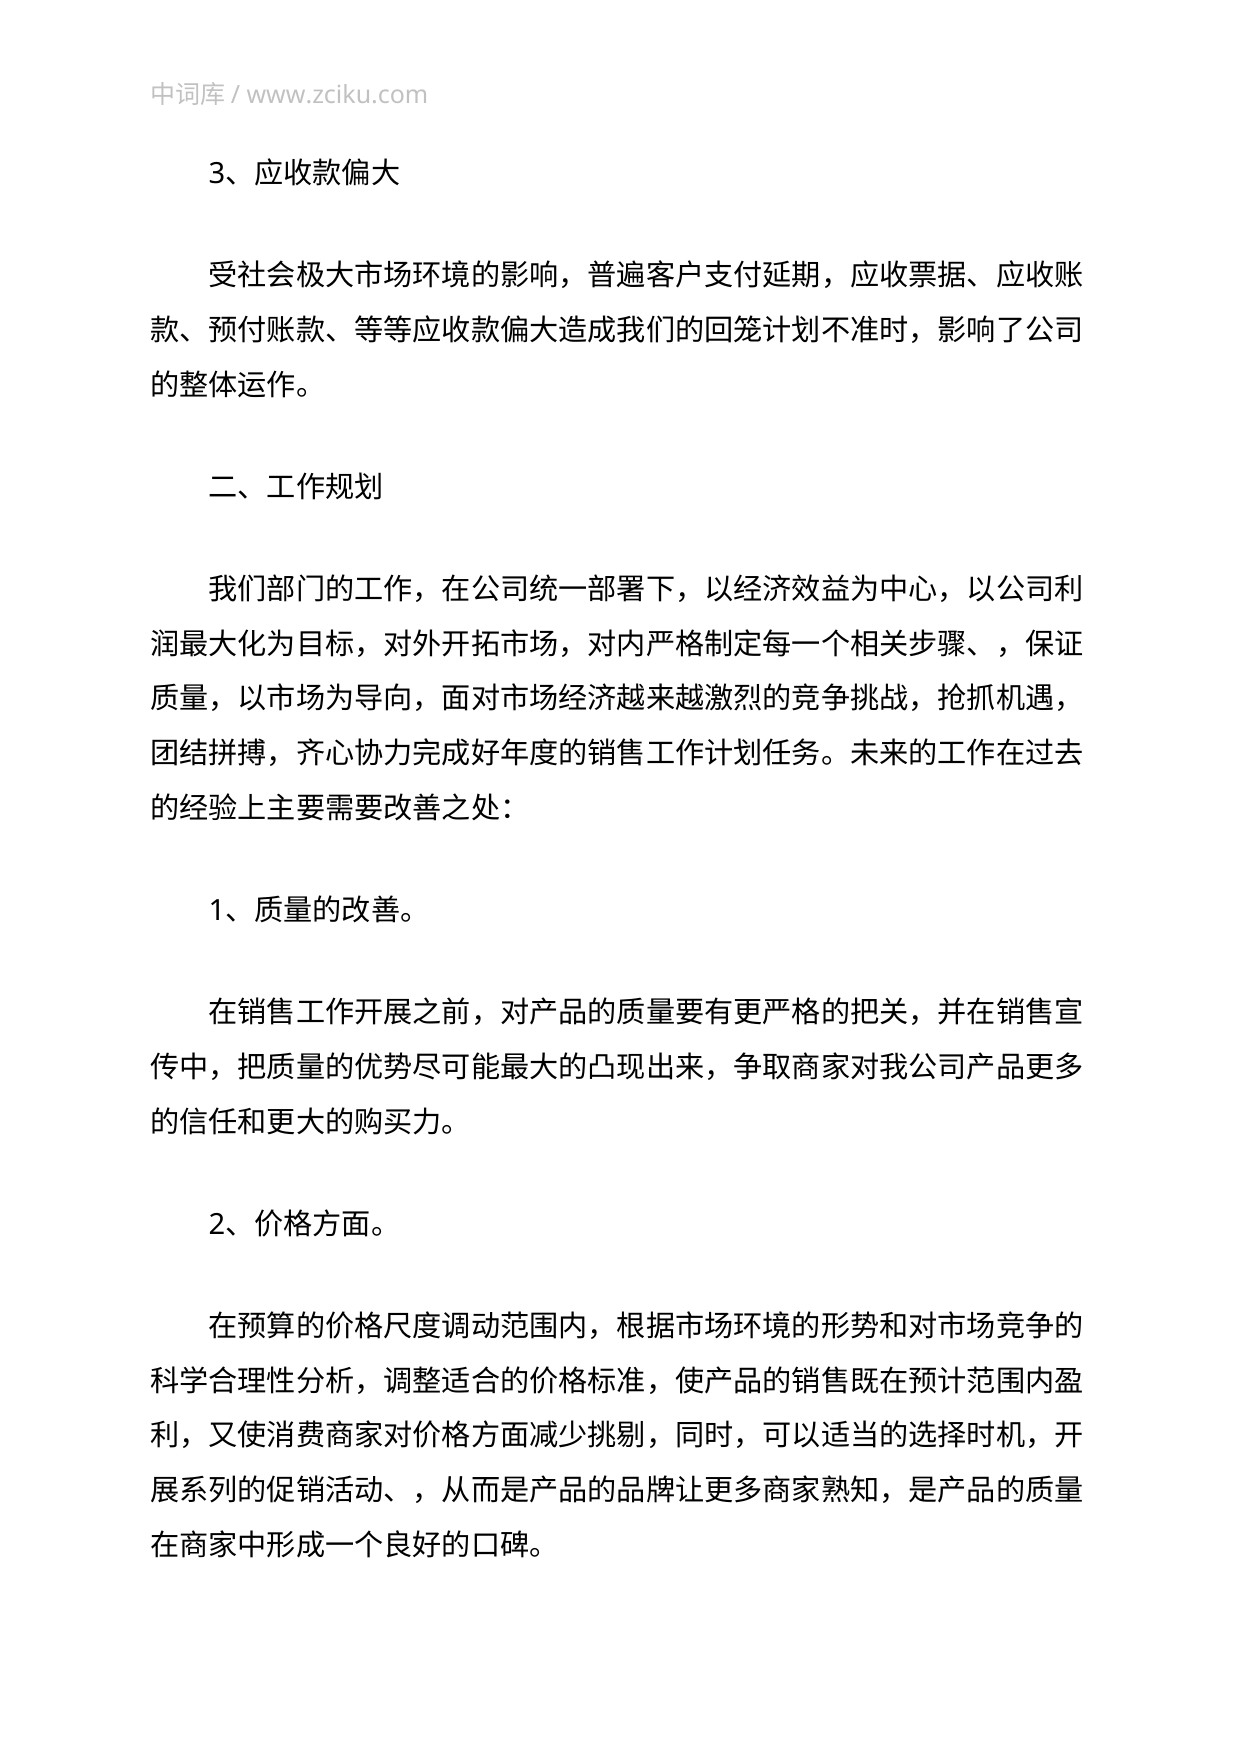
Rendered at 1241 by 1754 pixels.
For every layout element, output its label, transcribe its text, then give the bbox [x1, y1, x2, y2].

text 二、工作规划 [150, 463, 1090, 506]
text 1、质量的改善。 [150, 887, 1090, 929]
text 我们部门的工作，在公司统一部署下，以经济效益为中心，以公司利润最大化为目标，对外开拓市场，对内严格制定每一个相关步骤、，保证质量，以市场为导向，面对市场经济越来越激烈的竞争挑战，抢抓机遇，团结拼搏，齐心协力完成好年度的销售工作计划任务。未来的工作在过去的经验上主要需要改善之处： [150, 565, 1090, 827]
text 2、价格方面。 [150, 1200, 1090, 1243]
text 在预算的价格尺度调动范围内，根据市场环境的形势和对市场竞争的科学合理性分析，调整适合的价格标准，使产品的销售既在预计范围内盈利，又使消费商家对价格方面减少挑剔，同时，可以适当的选择时机，开展系列的促销活动、，从而是产品的品牌让更多商家熟知，是产品的质量在商家中形成一个良好的口碑。 [150, 1302, 1090, 1564]
text 3、应收款偏大 [150, 150, 1090, 192]
text 在销售工作开展之前，对产品的质量要有更严格的把关，并在销售宣传中，把质量的优势尽可能最大的凸现出来，争取商家对我公司产品更多的信任和更大的购买力。 [150, 989, 1090, 1141]
text 受社会极大市场环境的影响，普遍客户支付延期，应收票据、应收账款、预付账款、等等应收款偏大造成我们的回笼计划不准时，影响了公司的整体运作。 [150, 252, 1090, 404]
